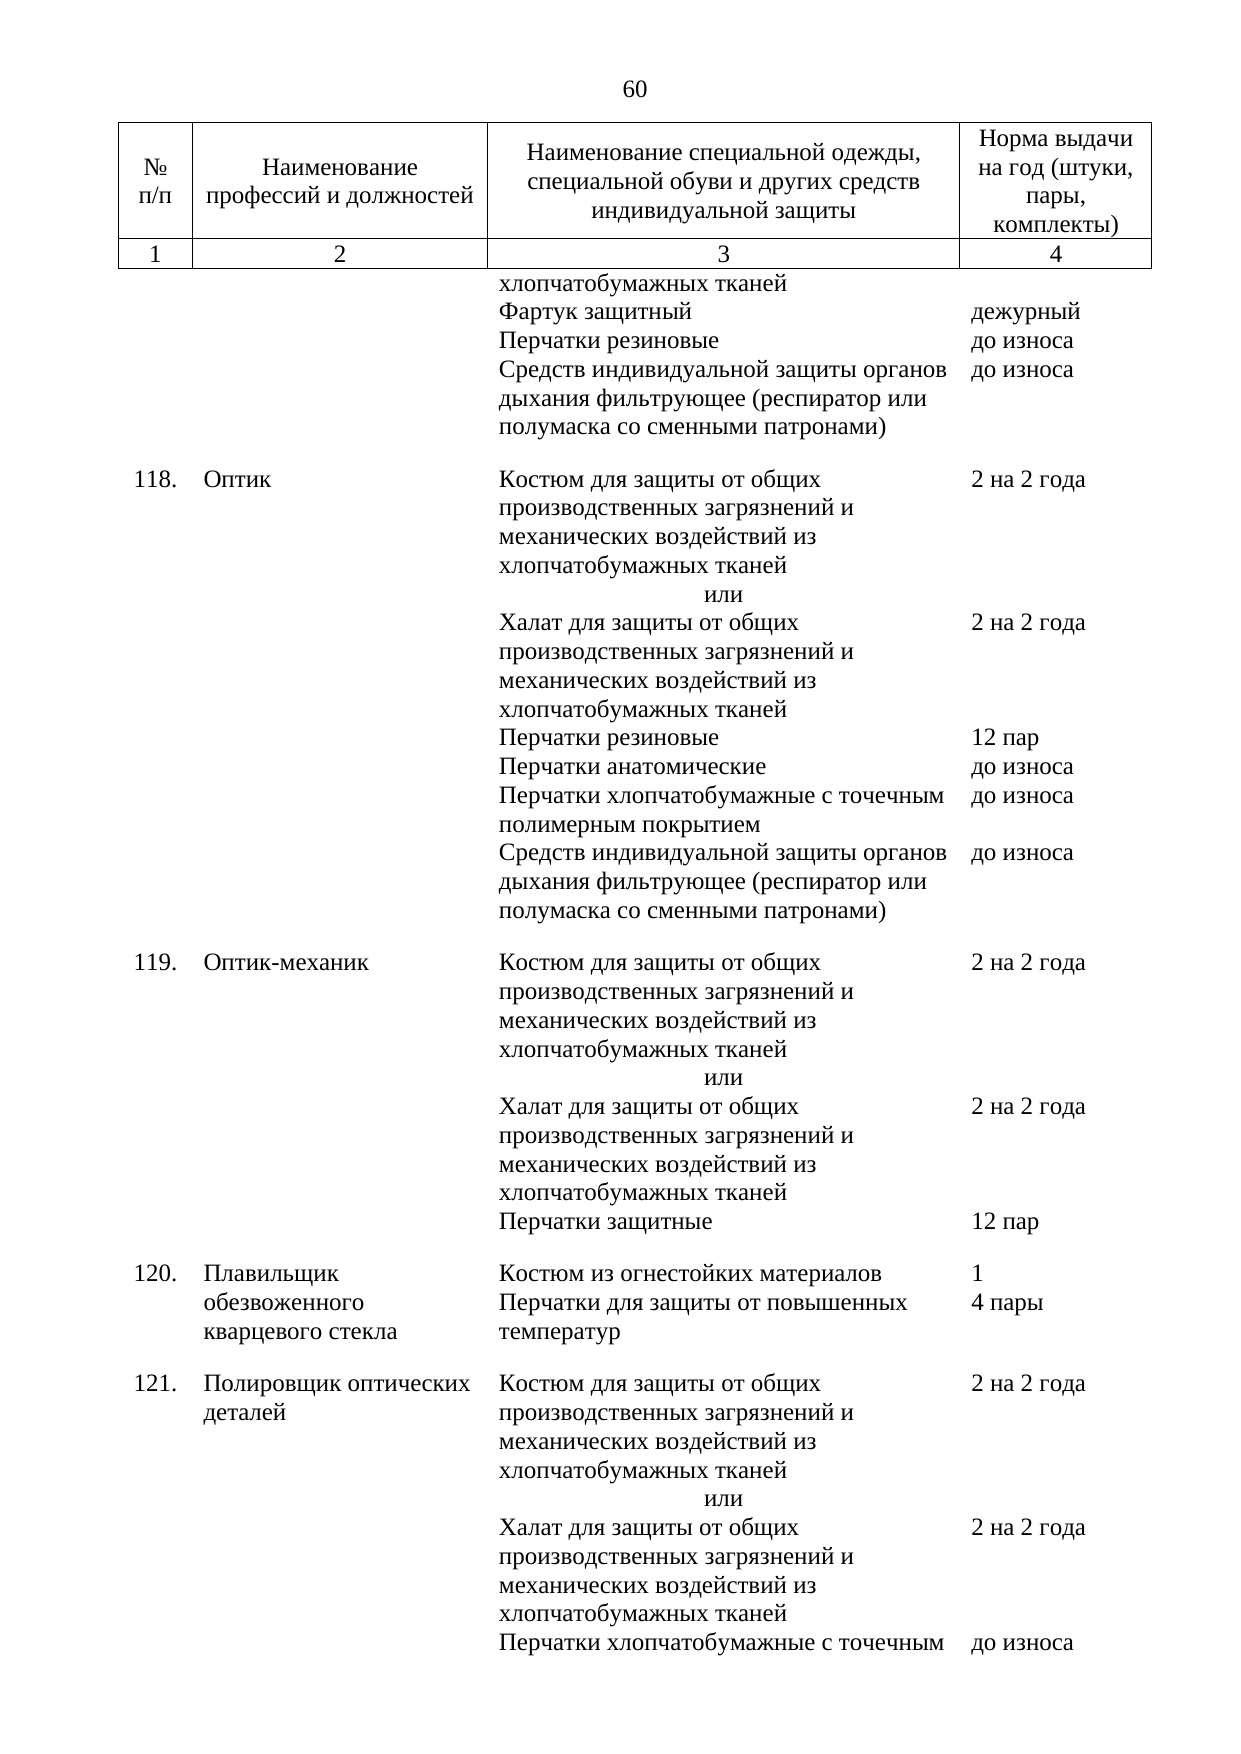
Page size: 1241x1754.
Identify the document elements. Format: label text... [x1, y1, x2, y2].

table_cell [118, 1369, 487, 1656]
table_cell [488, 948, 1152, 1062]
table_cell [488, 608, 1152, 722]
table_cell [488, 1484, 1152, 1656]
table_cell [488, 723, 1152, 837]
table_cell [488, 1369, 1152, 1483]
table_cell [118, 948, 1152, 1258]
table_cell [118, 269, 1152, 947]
table_cell 3 [488, 239, 959, 268]
table_cell 1 [119, 239, 192, 268]
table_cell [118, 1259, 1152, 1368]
table_header Наименование профессий и должностей [193, 123, 487, 238]
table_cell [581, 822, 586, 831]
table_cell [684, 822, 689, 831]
table_cell 4 [960, 239, 1151, 268]
table_header Наименование специальной одежды, специальной обуви и других средств индивидуальной защиты [488, 123, 959, 238]
table_header № п/п [119, 123, 192, 238]
table_header Норма выдачи на год (штуки, пары, комплекты) [960, 123, 1151, 238]
table_cell 2 [193, 239, 487, 268]
